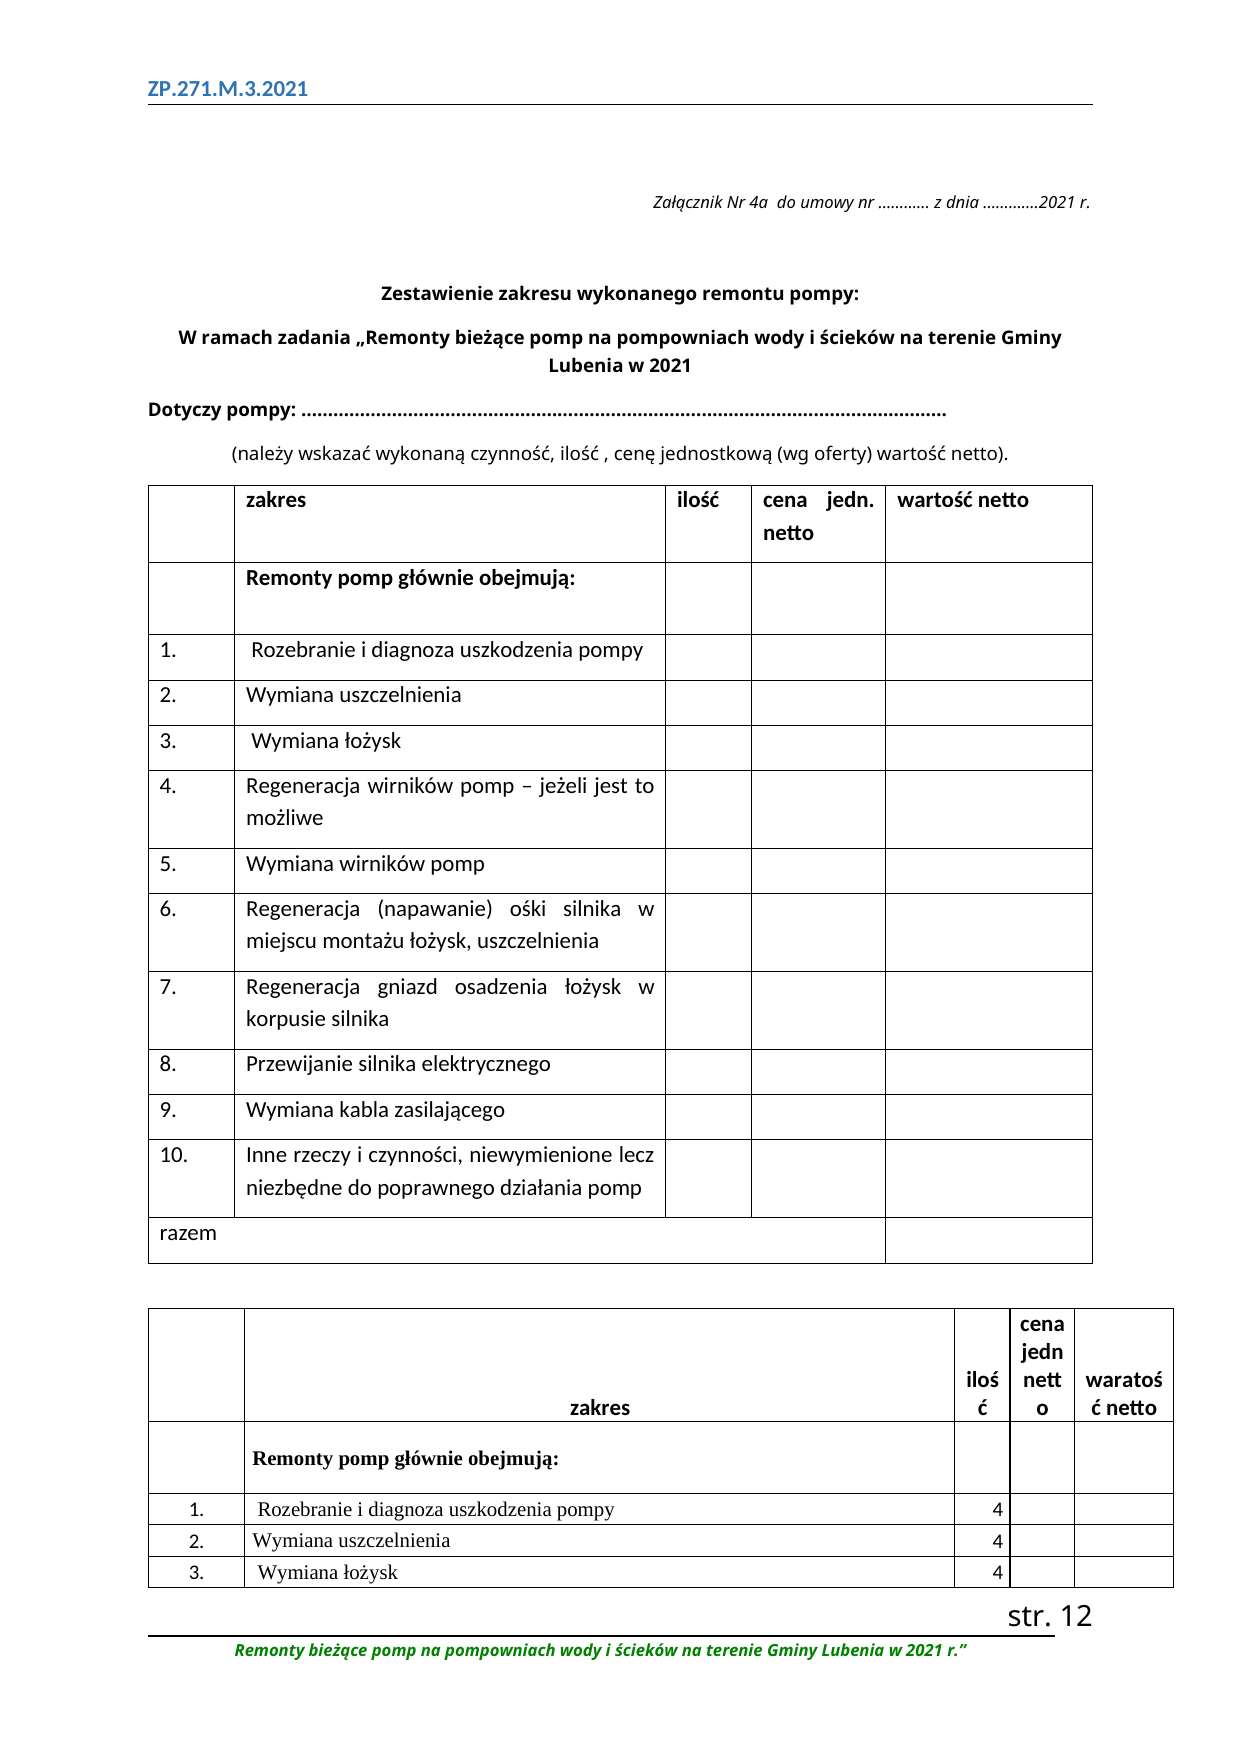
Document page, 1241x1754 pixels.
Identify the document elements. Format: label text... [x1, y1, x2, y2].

table_cell 4 [955, 1557, 1009, 1587]
table_cell Wymiana uszczelnienia [245, 1525, 954, 1556]
table_cell 3. [149, 726, 234, 770]
table_cell [1075, 1422, 1173, 1493]
table_cell [666, 726, 751, 770]
table_cell 4 [955, 1494, 1009, 1524]
text Załącznik Nr 4a do umowy nr ………… z dnia ………….2021 r. [148, 190, 1093, 213]
table_cell Wymiana uszczelnienia [235, 681, 665, 725]
table_cell [752, 635, 885, 679]
table_cell [1011, 1422, 1074, 1493]
table_header waratość netto [1075, 1309, 1173, 1421]
table_header zakres [235, 486, 665, 562]
table_cell Inne rzeczy i czynności, niewymienione lecz niezbędne do poprawnego działania pomp [235, 1140, 665, 1217]
table_cell [1011, 1557, 1074, 1587]
table_cell 10. [149, 1140, 234, 1217]
text Zestawienie zakresu wykonanego remontu pompy: [148, 280, 1093, 306]
table_cell [886, 1095, 1092, 1139]
table_cell [886, 972, 1092, 1048]
table_cell Regeneracja (napawanie) ośki silnika w miejscu montażu łożysk, uszczelnienia [235, 894, 665, 971]
table_cell [886, 681, 1092, 725]
table_header cena jedn netto [1011, 1309, 1074, 1421]
text W ramach zadania „Remonty bieżące pomp na pompowniach wody i ścieków na terenie Gminy Lubenia w 2021 [148, 324, 1093, 378]
table_cell [666, 849, 751, 893]
table_cell Remonty pomp głównie obejmują: [245, 1422, 954, 1493]
table_cell [149, 1422, 244, 1493]
table_header cena jedn. netto [752, 486, 885, 562]
table_cell [955, 1422, 1009, 1493]
table_cell [1011, 1494, 1074, 1524]
table_cell [886, 726, 1092, 770]
table_cell Rozebranie i diagnoza uszkodzenia pompy [235, 635, 665, 679]
table_cell [752, 1140, 885, 1217]
table_cell [1075, 1557, 1173, 1587]
table_cell Wymiana łożysk [245, 1557, 954, 1587]
table_cell [666, 1095, 751, 1139]
table_cell [1075, 1525, 1173, 1556]
table_cell [752, 726, 885, 770]
table_cell Rozebranie i diagnoza uszkodzenia pompy [245, 1494, 954, 1524]
table_cell [886, 563, 1092, 634]
table_cell Regeneracja gniazd osadzenia łożysk w korpusie silnika [235, 972, 665, 1048]
table_cell [752, 1050, 885, 1094]
table_cell [886, 849, 1092, 893]
table_header [149, 1309, 244, 1421]
table_cell Regeneracja wirników pomp – jeżeli jest to możliwe [235, 771, 665, 848]
table_cell [752, 681, 885, 725]
table_cell [752, 563, 885, 634]
table_cell 4. [149, 771, 234, 848]
table_cell 3. [149, 1557, 244, 1587]
table_cell 8. [149, 1050, 234, 1094]
table_header [149, 486, 234, 562]
text (należy wskazać wykonaną czynność, ilość , cenę jednostkową (wg oferty) wartość netto). [148, 440, 1093, 466]
table_cell [1075, 1494, 1173, 1524]
table_cell Przewijanie silnika elektrycznego [235, 1050, 665, 1094]
table_cell [886, 1140, 1092, 1217]
table_cell [886, 1218, 1092, 1262]
table_cell [752, 1095, 885, 1139]
table_header ilość [955, 1309, 1009, 1421]
table_header ilość [666, 486, 751, 562]
table_cell Wymiana wirników pomp [235, 849, 665, 893]
table_cell [666, 771, 751, 848]
table_cell 7. [149, 972, 234, 1048]
text Dotyczy pompy: …………………………………………………………………………………………………………. [148, 396, 1093, 422]
table_cell [886, 894, 1092, 971]
table_cell razem [149, 1218, 885, 1262]
table_cell [1011, 1525, 1074, 1556]
table_cell [752, 771, 885, 848]
table_header zakres [245, 1309, 954, 1421]
table_cell 2. [149, 681, 234, 725]
table_cell [666, 563, 751, 634]
table_cell 4 [955, 1525, 1009, 1556]
table_cell [666, 635, 751, 679]
table_cell Remonty pomp głównie obejmują: [235, 563, 665, 634]
table_cell 5. [149, 849, 234, 893]
table_cell Wymiana kabla zasilającego [235, 1095, 665, 1139]
table_cell 2. [149, 1525, 244, 1556]
table_header wartość netto [886, 486, 1092, 562]
table_cell [666, 972, 751, 1048]
table_cell [666, 681, 751, 725]
table_cell [752, 894, 885, 971]
table_cell [149, 563, 234, 634]
table_cell 9. [149, 1095, 234, 1139]
table_cell [886, 1050, 1092, 1094]
table_cell 1. [149, 1494, 244, 1524]
table_cell [752, 849, 885, 893]
table_cell [752, 972, 885, 1048]
table_cell [666, 894, 751, 971]
table_cell [886, 635, 1092, 679]
table_cell 1. [149, 635, 234, 679]
table_cell [886, 771, 1092, 848]
table_cell 6. [149, 894, 234, 971]
table_cell [666, 1140, 751, 1217]
table_cell Wymiana łożysk [235, 726, 665, 770]
table_cell [666, 1050, 751, 1094]
